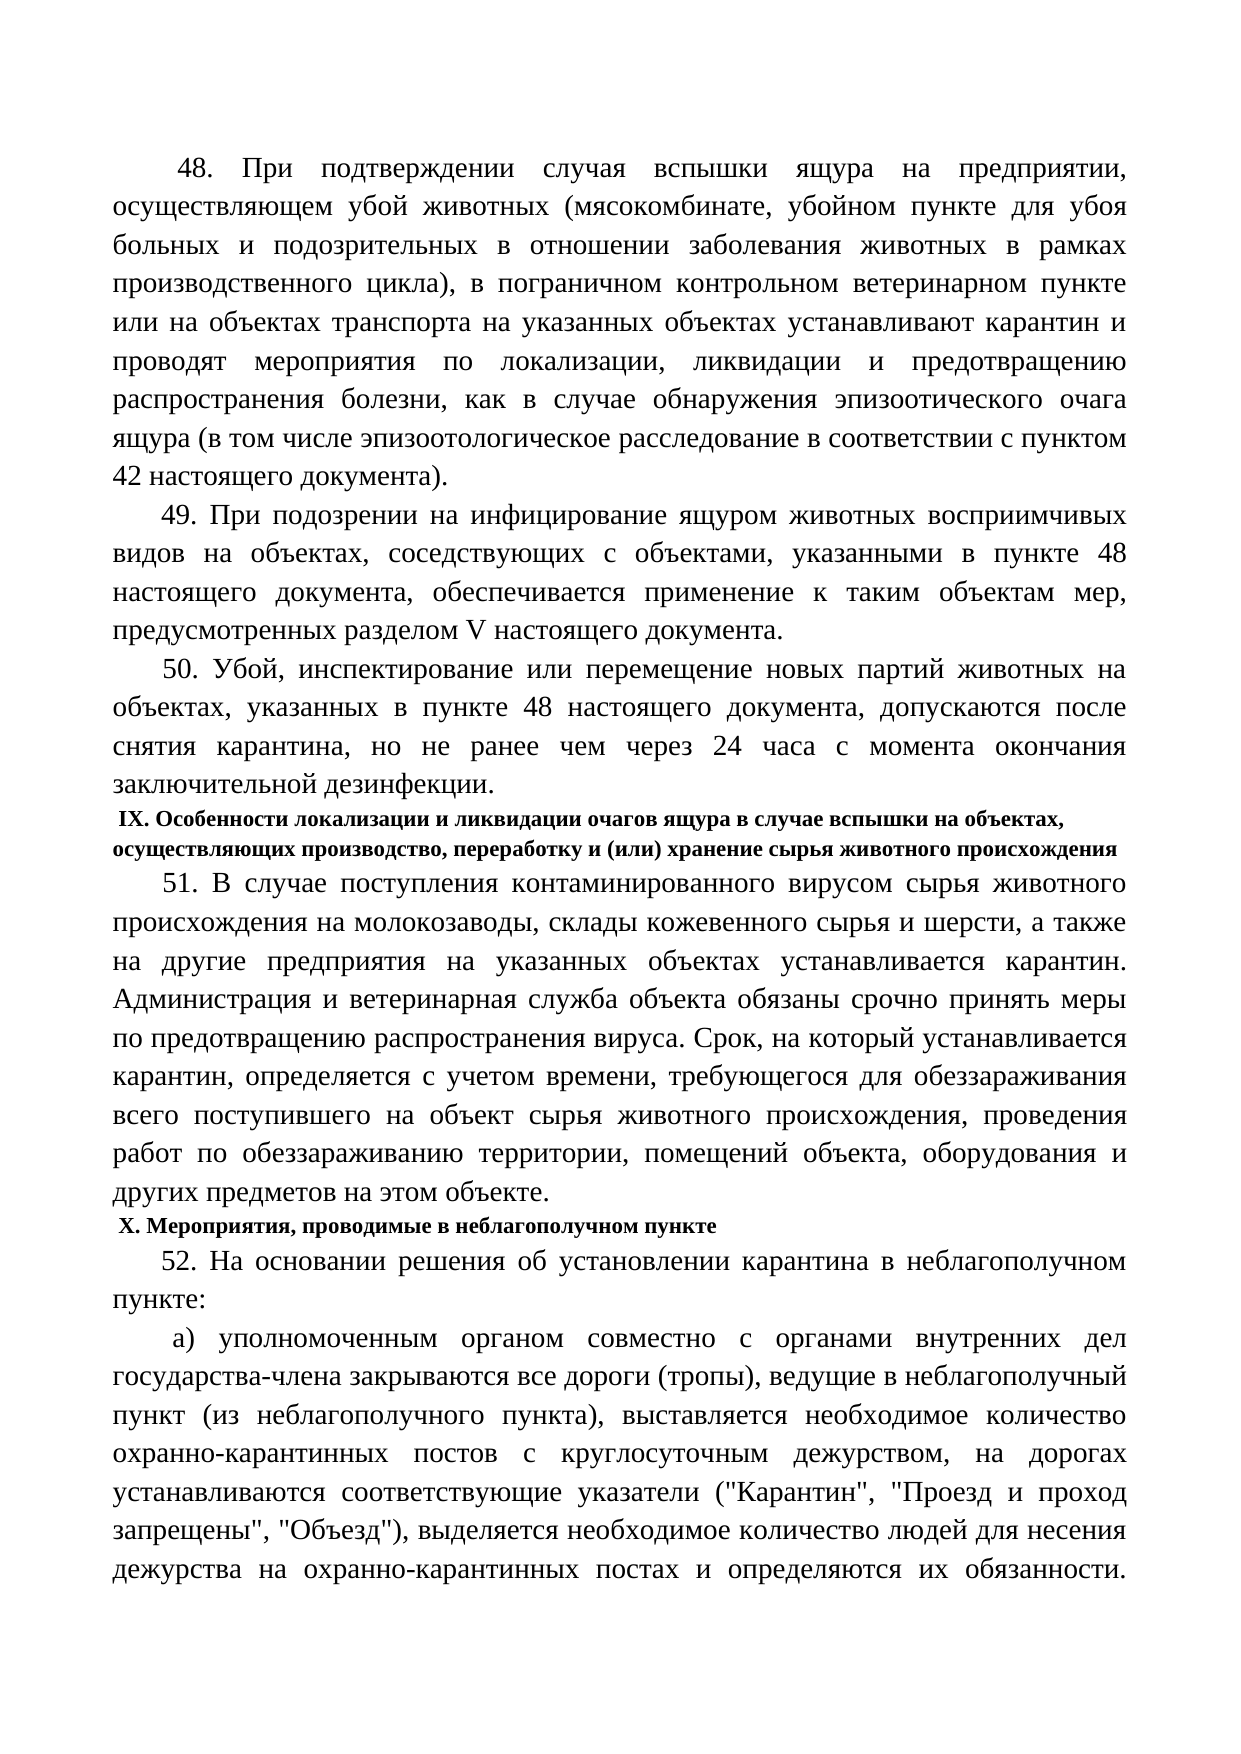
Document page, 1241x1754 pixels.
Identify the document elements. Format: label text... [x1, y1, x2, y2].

text 51. В случае поступления контаминированного вирусом сырья животного происхождения на молокозаводы, склады кожевенного сырья и шерсти, а также на другие предприятия на указанных объектах устанавливается карантин. Администрация и ветеринарная служба объекта обязаны срочно принять меры по предотвращению распространения вируса. Срок, на который устанавливается карантин, определяется с учетом времени, требующегося для обеззараживания всего поступившего на объект сырья животного происхождения, проведения работ по обеззараживанию территории, помещений объекта, оборудования и других предметов на этом объекте. [112, 866, 1128, 1207]
text IX. Особенности локализации и ликвидации очагов ящура в случае вспышки на объектах, осуществляющих производство, переработку и (или) хранение сырья животного происхождения [112, 805, 1128, 862]
text 48. При подтверждении случая вспышки ящура на предприятии, осуществляющем убой животных (мясокомбинате, убойном пункте для убоя больных и подозрительных в отношении заболевания животных в рамках производственного цикла), в пограничном контрольном ветеринарном пункте или на объектах транспорта на указанных объектах устанавливают карантин и проводят мероприятия по локализации, ликвидации и предотвращению распространения болезни, как в случае обнаружения эпизоотического очага ящура (в том числе эпизоотологическое расследование в соответствии с пунктом 42 настоящего документа). [112, 150, 1128, 492]
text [112, 1320, 1128, 1584]
text X. Мероприятия, проводимые в неблагополучном пункте [112, 1212, 1128, 1239]
text 52. На основании решения об установлении карантина в неблагополучном пункте: [112, 1243, 1128, 1315]
text 49. При подозрении на инфицирование ящуром животных восприимчивых видов на объектах, соседствующих с объектами, указанными в пункте 48 настоящего документа, обеспечивается применение к таким объектам мер, предусмотренных разделом V настоящего документа. [112, 497, 1128, 646]
text 50. Убой, инспектирование или перемещение новых партий животных на объектах, указанных в пункте 48 настоящего документа, допускаются после снятия карантина, но не ранее чем через 24 часа с момента окончания заключительной дезинфекции. [112, 651, 1128, 800]
